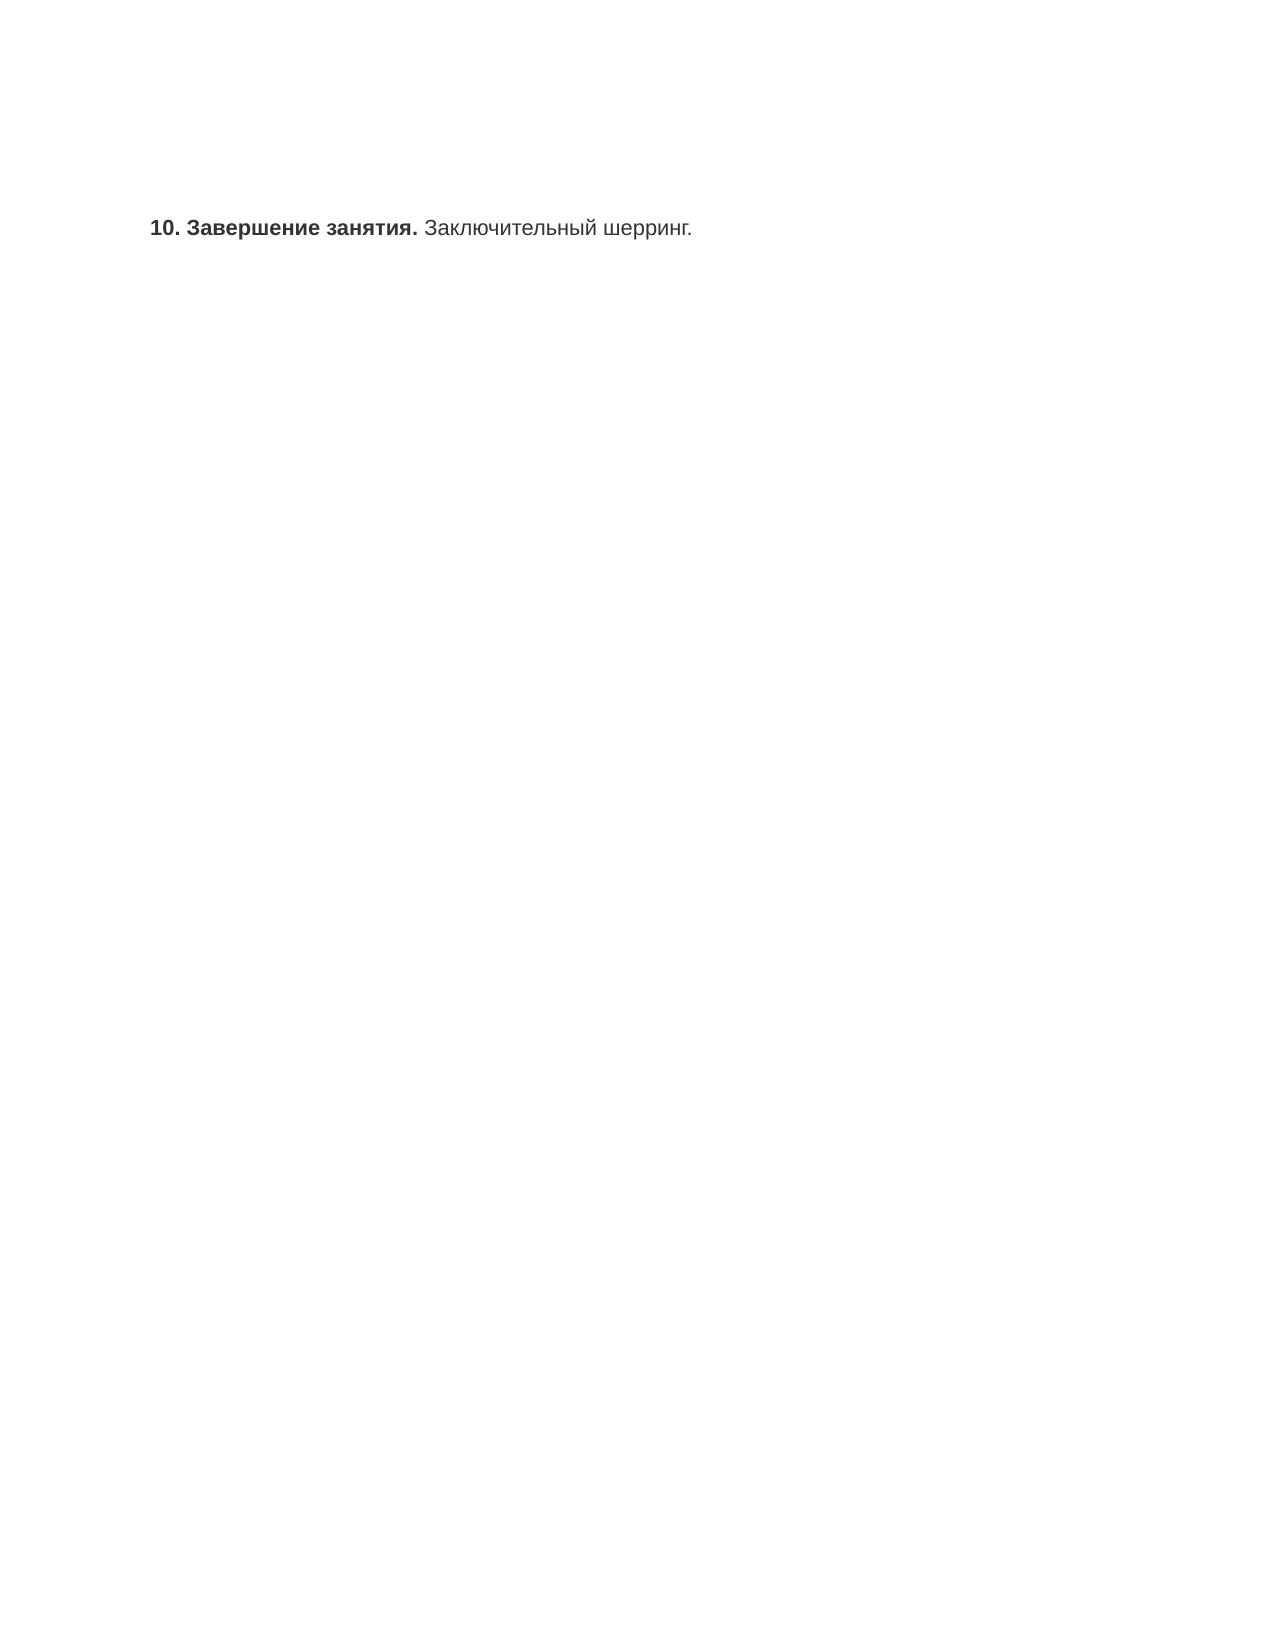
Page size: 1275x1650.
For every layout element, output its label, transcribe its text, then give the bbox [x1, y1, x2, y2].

text 10. Завершение занятия. Заключительный шерринг. [150, 216, 1125, 241]
